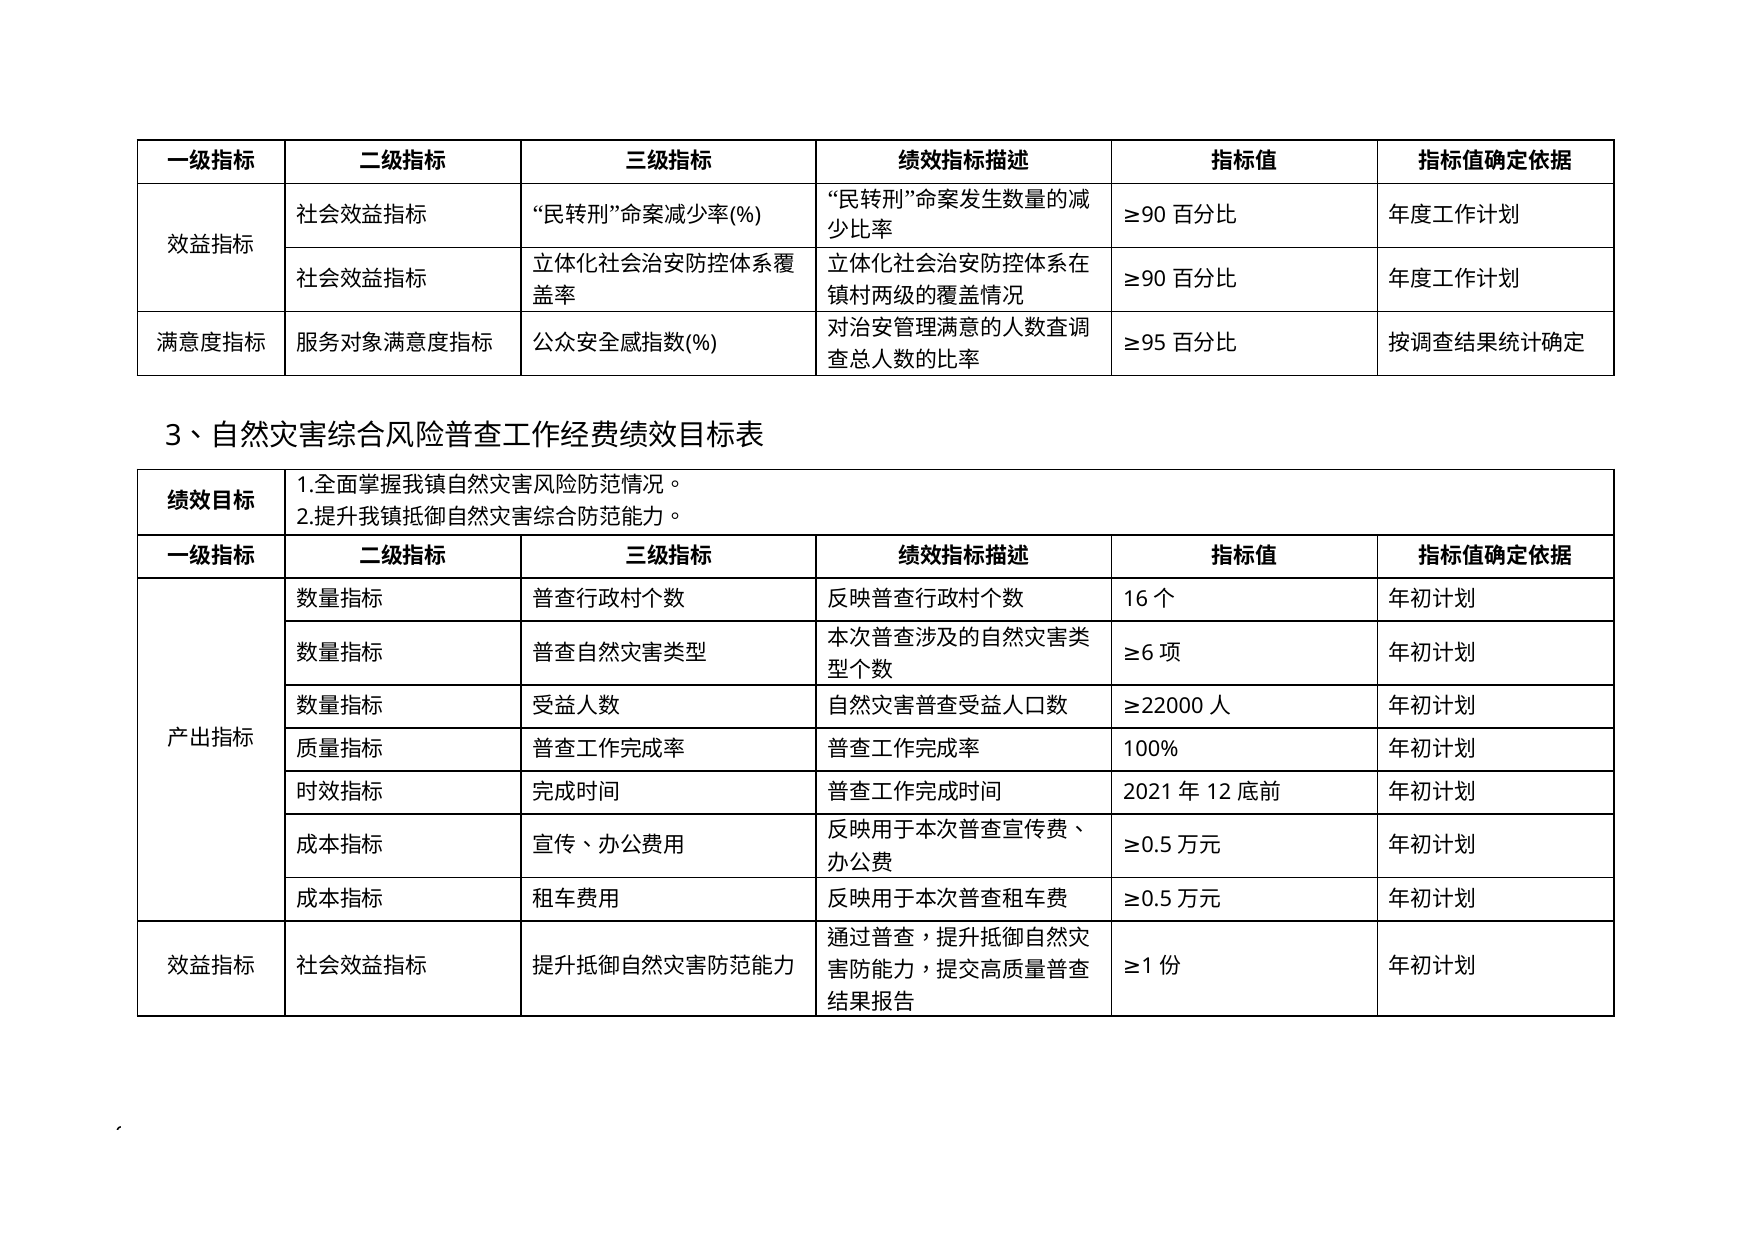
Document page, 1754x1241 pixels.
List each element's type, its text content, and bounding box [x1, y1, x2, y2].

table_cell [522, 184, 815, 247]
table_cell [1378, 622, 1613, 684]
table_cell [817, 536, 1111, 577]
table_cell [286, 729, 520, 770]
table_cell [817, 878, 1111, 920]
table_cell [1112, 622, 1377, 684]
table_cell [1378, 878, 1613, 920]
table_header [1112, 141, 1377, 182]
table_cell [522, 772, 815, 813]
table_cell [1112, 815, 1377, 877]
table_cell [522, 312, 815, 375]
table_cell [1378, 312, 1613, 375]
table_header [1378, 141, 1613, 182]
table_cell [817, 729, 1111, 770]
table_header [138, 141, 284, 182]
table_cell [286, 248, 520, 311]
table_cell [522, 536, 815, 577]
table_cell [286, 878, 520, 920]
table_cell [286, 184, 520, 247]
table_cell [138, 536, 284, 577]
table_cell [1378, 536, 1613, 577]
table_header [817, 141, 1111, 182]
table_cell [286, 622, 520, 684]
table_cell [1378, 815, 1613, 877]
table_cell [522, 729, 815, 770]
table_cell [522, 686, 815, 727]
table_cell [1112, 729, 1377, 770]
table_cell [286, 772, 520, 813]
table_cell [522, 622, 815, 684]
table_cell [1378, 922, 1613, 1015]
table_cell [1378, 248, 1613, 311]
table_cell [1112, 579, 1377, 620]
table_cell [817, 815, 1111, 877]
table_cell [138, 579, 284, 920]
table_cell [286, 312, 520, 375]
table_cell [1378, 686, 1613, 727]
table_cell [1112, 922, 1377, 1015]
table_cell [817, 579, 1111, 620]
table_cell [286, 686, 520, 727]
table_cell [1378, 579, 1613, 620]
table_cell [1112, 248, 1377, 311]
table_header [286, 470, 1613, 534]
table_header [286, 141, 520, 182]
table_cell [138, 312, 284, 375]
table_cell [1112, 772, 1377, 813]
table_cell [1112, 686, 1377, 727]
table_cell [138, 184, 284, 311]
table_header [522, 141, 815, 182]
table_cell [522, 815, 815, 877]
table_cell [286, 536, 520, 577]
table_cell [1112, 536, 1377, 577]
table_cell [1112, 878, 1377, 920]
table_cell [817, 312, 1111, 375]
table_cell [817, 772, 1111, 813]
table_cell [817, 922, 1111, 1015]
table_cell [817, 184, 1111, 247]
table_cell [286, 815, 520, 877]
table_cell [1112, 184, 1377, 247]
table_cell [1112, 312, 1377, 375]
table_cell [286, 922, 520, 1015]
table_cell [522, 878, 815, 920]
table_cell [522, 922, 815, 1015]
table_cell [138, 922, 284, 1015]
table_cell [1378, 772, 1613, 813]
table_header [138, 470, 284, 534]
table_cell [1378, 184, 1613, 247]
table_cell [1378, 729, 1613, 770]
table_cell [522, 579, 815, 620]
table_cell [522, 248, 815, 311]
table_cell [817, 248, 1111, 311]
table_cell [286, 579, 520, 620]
text 3、自然灾害综合风险普查工作经费绩效目标表 [165, 413, 1629, 454]
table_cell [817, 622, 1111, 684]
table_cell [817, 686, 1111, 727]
